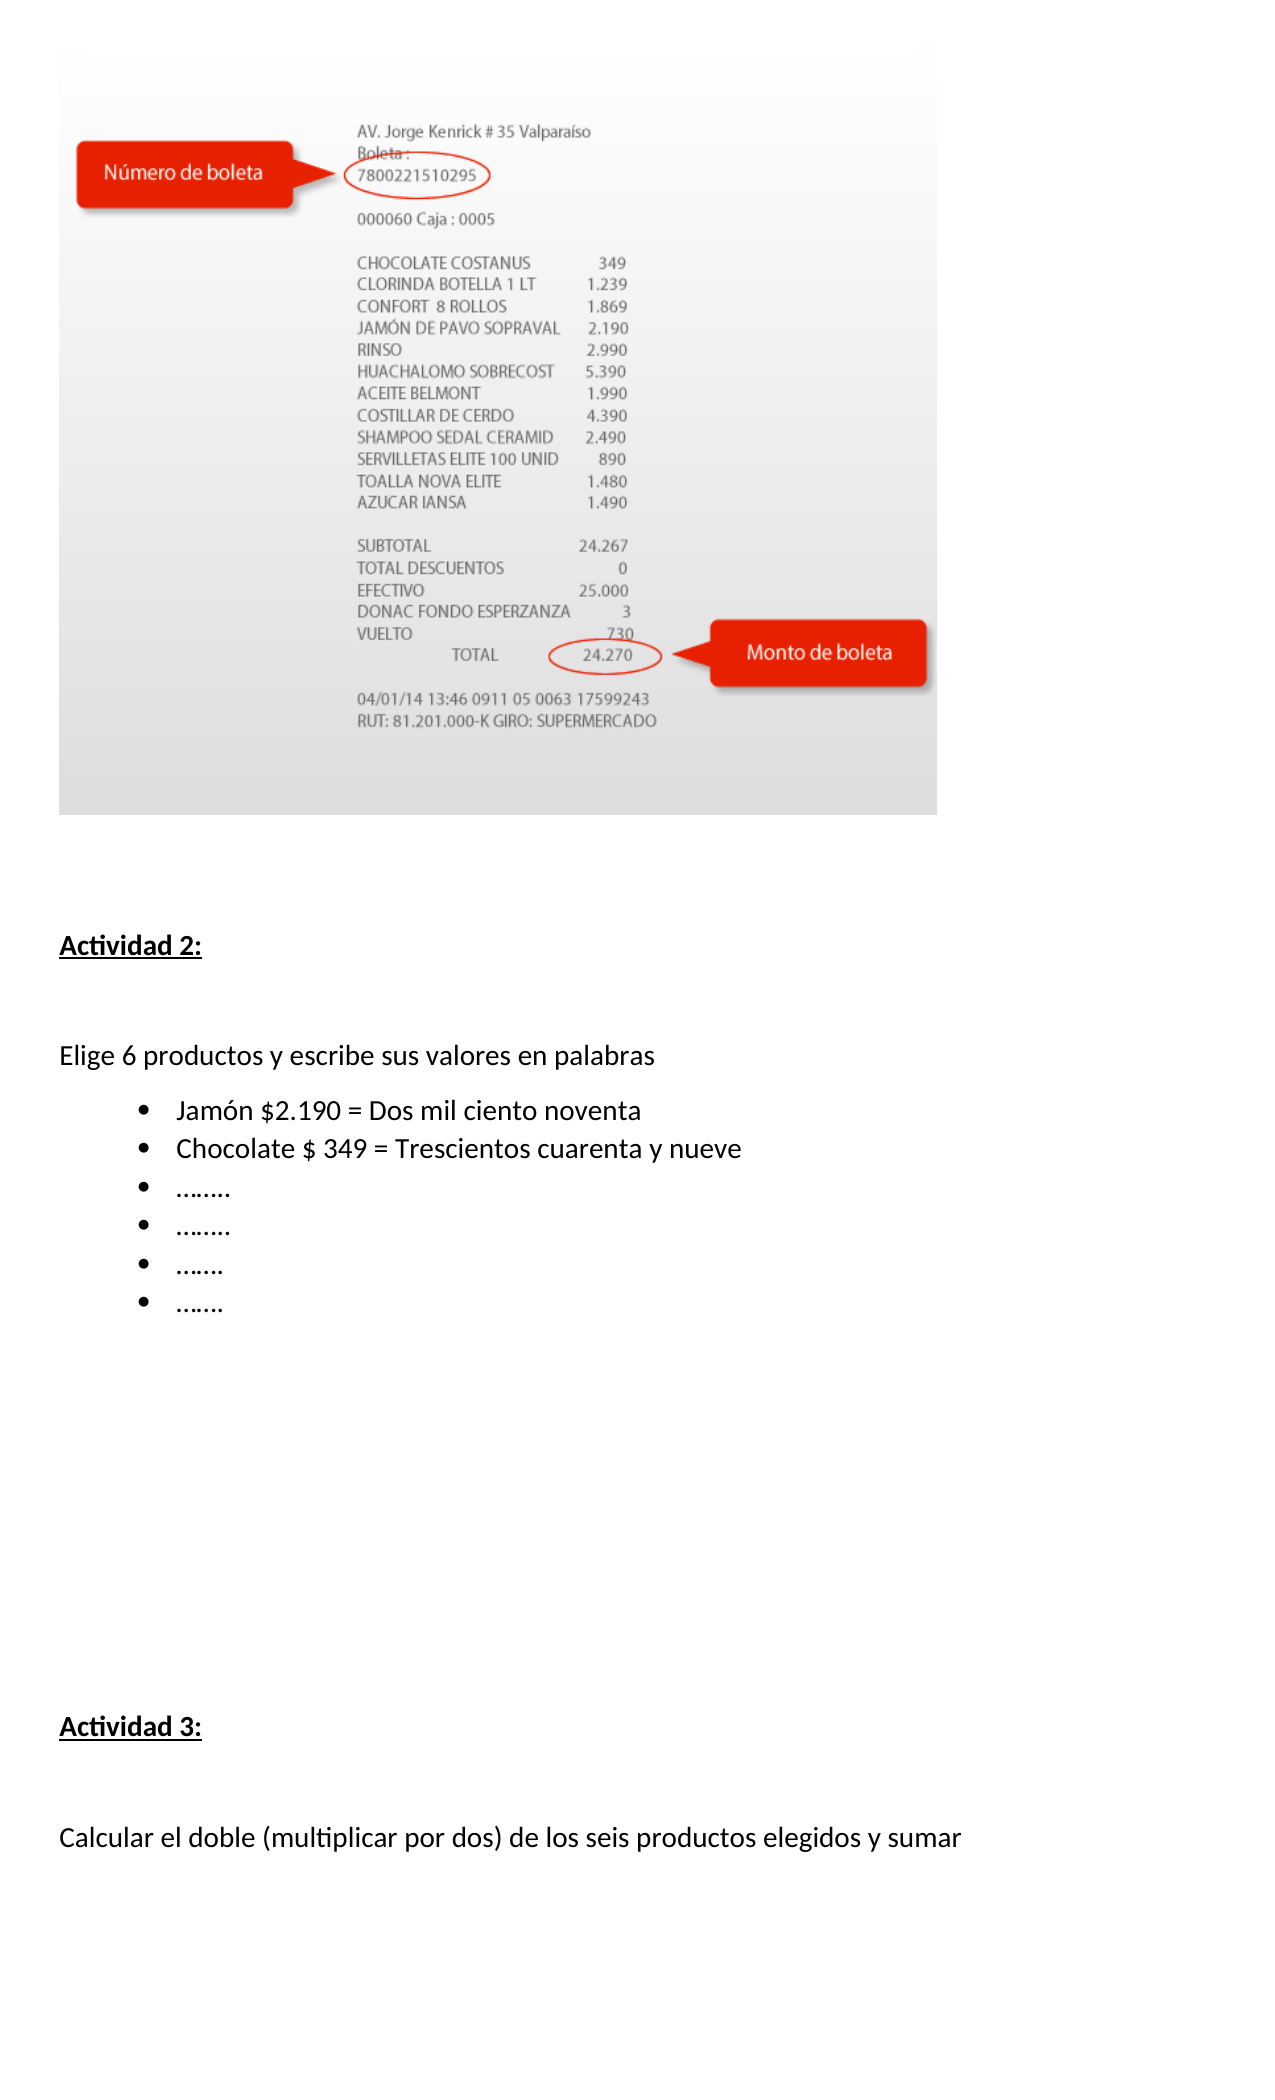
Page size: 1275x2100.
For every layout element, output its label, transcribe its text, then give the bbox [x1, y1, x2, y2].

text Calcular el doble (multiplicar por dos) de los seis productos elegidos y sumar [59, 1819, 1098, 1854]
text Actividad 2: [59, 927, 1098, 962]
list ……. [139, 1284, 1098, 1320]
text Actividad 3: [59, 1708, 1098, 1744]
list ……. [139, 1246, 1098, 1281]
list Chocolate $ 349 = Trescientos cuarenta y nueve [139, 1131, 1098, 1166]
list Jamón $2.190 = Dos mil ciento noventa [139, 1092, 1098, 1128]
list …….. [139, 1169, 1098, 1204]
text Elige 6 productos y escribe sus valores en palabras [59, 1037, 1098, 1073]
picture [59, 44, 938, 815]
list …….. [139, 1207, 1098, 1243]
